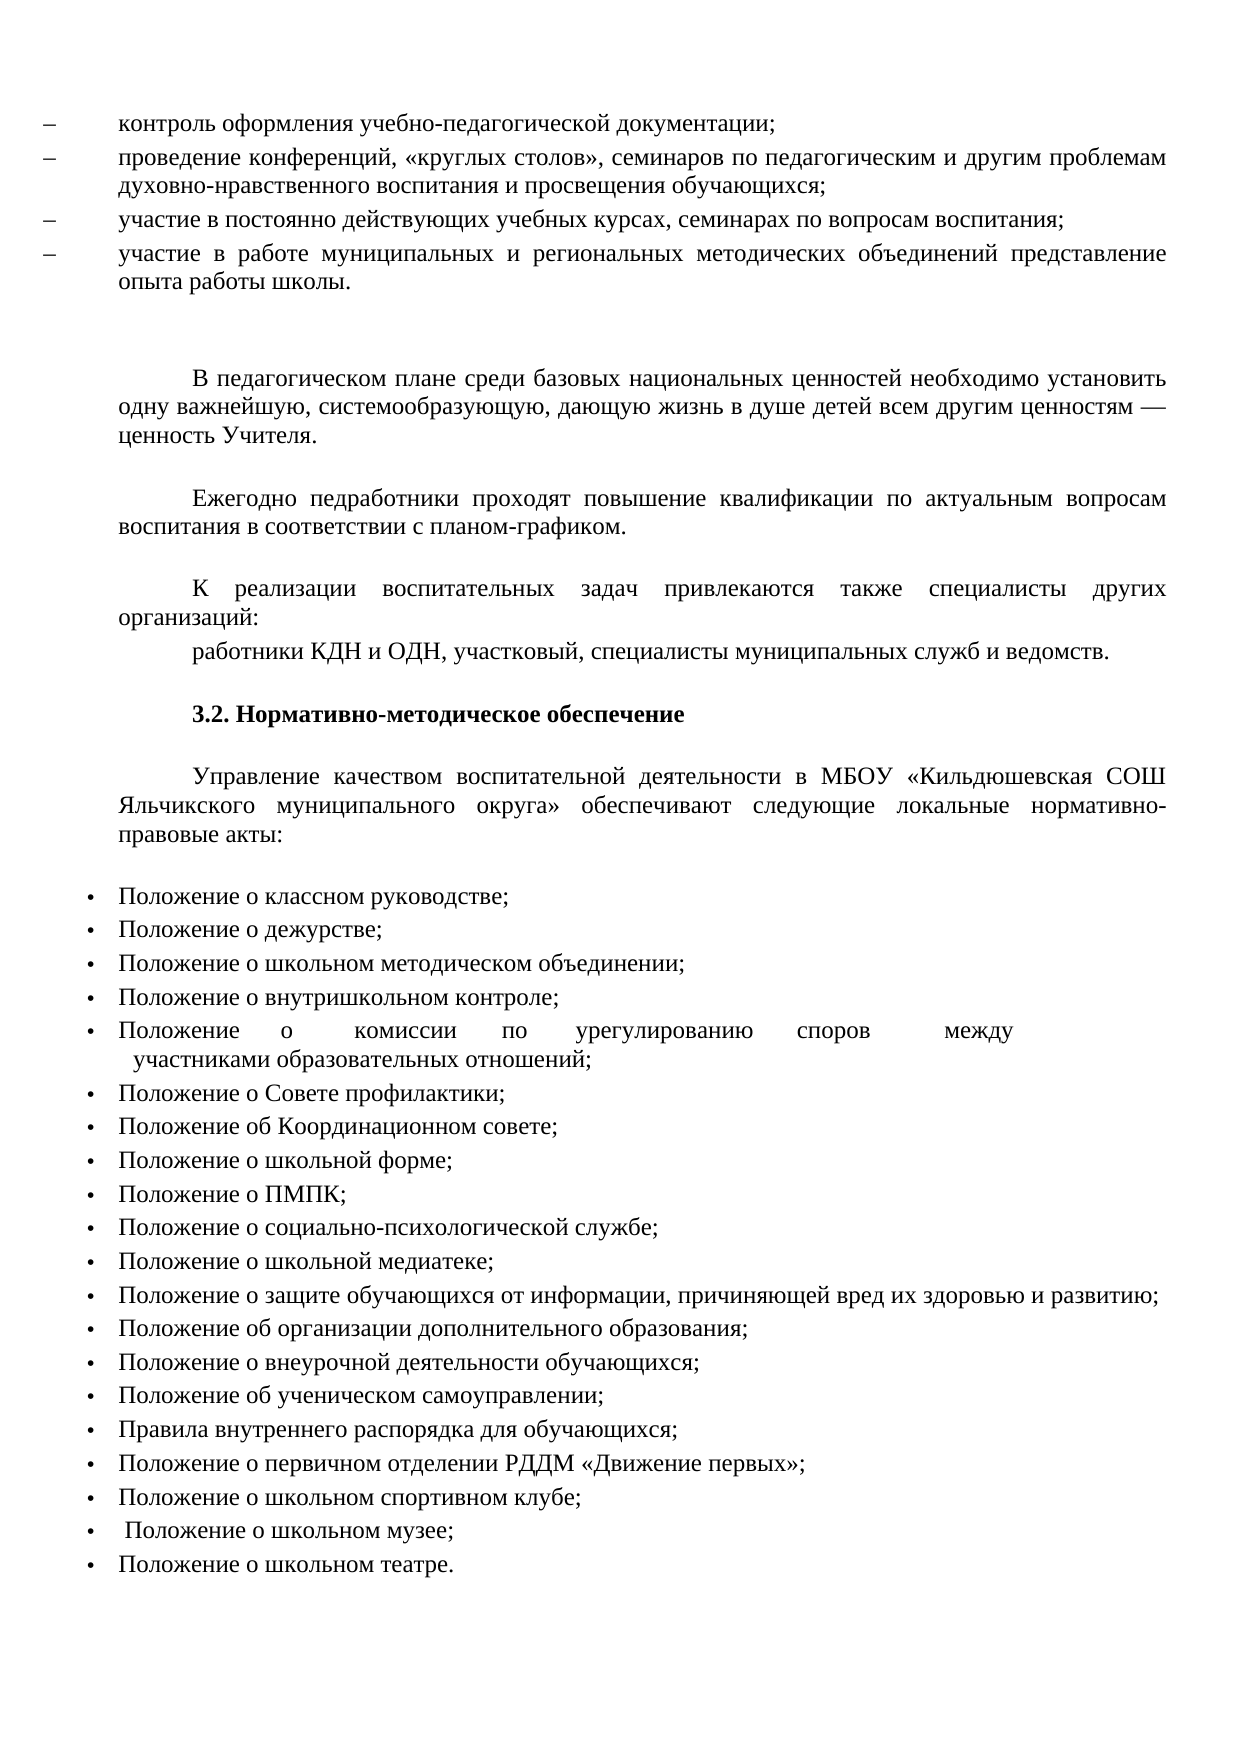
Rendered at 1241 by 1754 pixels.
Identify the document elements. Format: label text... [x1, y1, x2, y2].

text 3.2. Нормативно-методическое обеспечение [118, 699, 1167, 728]
list Положение о ПМПК; [87, 1179, 1167, 1207]
list Положение о школьной медиатеке; [87, 1246, 1167, 1275]
list проведение конференций, «круглых столов», семинаров по педагогическим и другим проблемам духовно-нравственного воспитания и просвещения обучающихся; [43, 142, 1167, 199]
text работники КДН и ОДН, участковый, специалисты муниципальных служб и ведомств. [118, 636, 1167, 665]
list Положение о школьной форме; [87, 1145, 1167, 1174]
text В педагогическом плане среди базовых национальных ценностей необходимо установить одну важнейшую, системообразующую, дающую жизнь в душе детей всем другим ценностям — ценность Учителя. [118, 363, 1167, 449]
list Положение о школьном музее; [87, 1515, 1167, 1544]
list Положение о внутришкольном контроле; [87, 982, 1167, 1011]
list Положение о дежурстве; [87, 914, 1167, 943]
list участие в постоянно действующих учебных курсах, семинарах по вопросам воспитания; [43, 204, 1167, 233]
list Положение о внеурочной деятельности обучающихся; [87, 1347, 1167, 1376]
list Положение о школьном спортивном клубе; [87, 1482, 1167, 1510]
text Ежегодно педработники проходят повышение квалификации по актуальным вопросам воспитания в соответствии с планом-графиком. [118, 483, 1167, 540]
text Управление качеством воспитательной деятельности в МБОУ «Кильдюшевская СОШ Яльчикского муниципального округа» обеспечивают следующие локальные нормативно-правовые акты: [118, 761, 1167, 847]
list Положение о классном руководстве; [87, 881, 1167, 909]
list Положение о защите обучающихся от информации, причиняющей вред их здоровью и развитию; [87, 1280, 1167, 1308]
list Положение об Координационном совете; [87, 1111, 1167, 1140]
list контроль оформления учебно-педагогической документации; [43, 108, 1167, 137]
list Положение о комиссии по урегулированию споров между участниками образовательных отношений; [87, 1015, 1167, 1073]
text К реализации воспитательных задач привлекаются также специалисты других организаций: [118, 573, 1167, 631]
list Положение об организации дополнительного образования; [87, 1313, 1167, 1342]
list Положение о первичном отделении РДДМ «Движение первых»; [87, 1448, 1167, 1477]
list участие в работе муниципальных и региональных методических объединений представление опыта работы школы. [43, 238, 1167, 295]
list Положение о Совете профилактики; [87, 1078, 1167, 1107]
list Правила внутреннего распорядка для обучающихся; [87, 1414, 1167, 1443]
list Положение об ученическом самоуправлении; [87, 1381, 1167, 1409]
list Положение о социально-психологической службе; [87, 1212, 1167, 1241]
list Положение о школьном театре. [87, 1549, 1167, 1578]
list Положение о школьном методическом объединении; [87, 948, 1167, 977]
